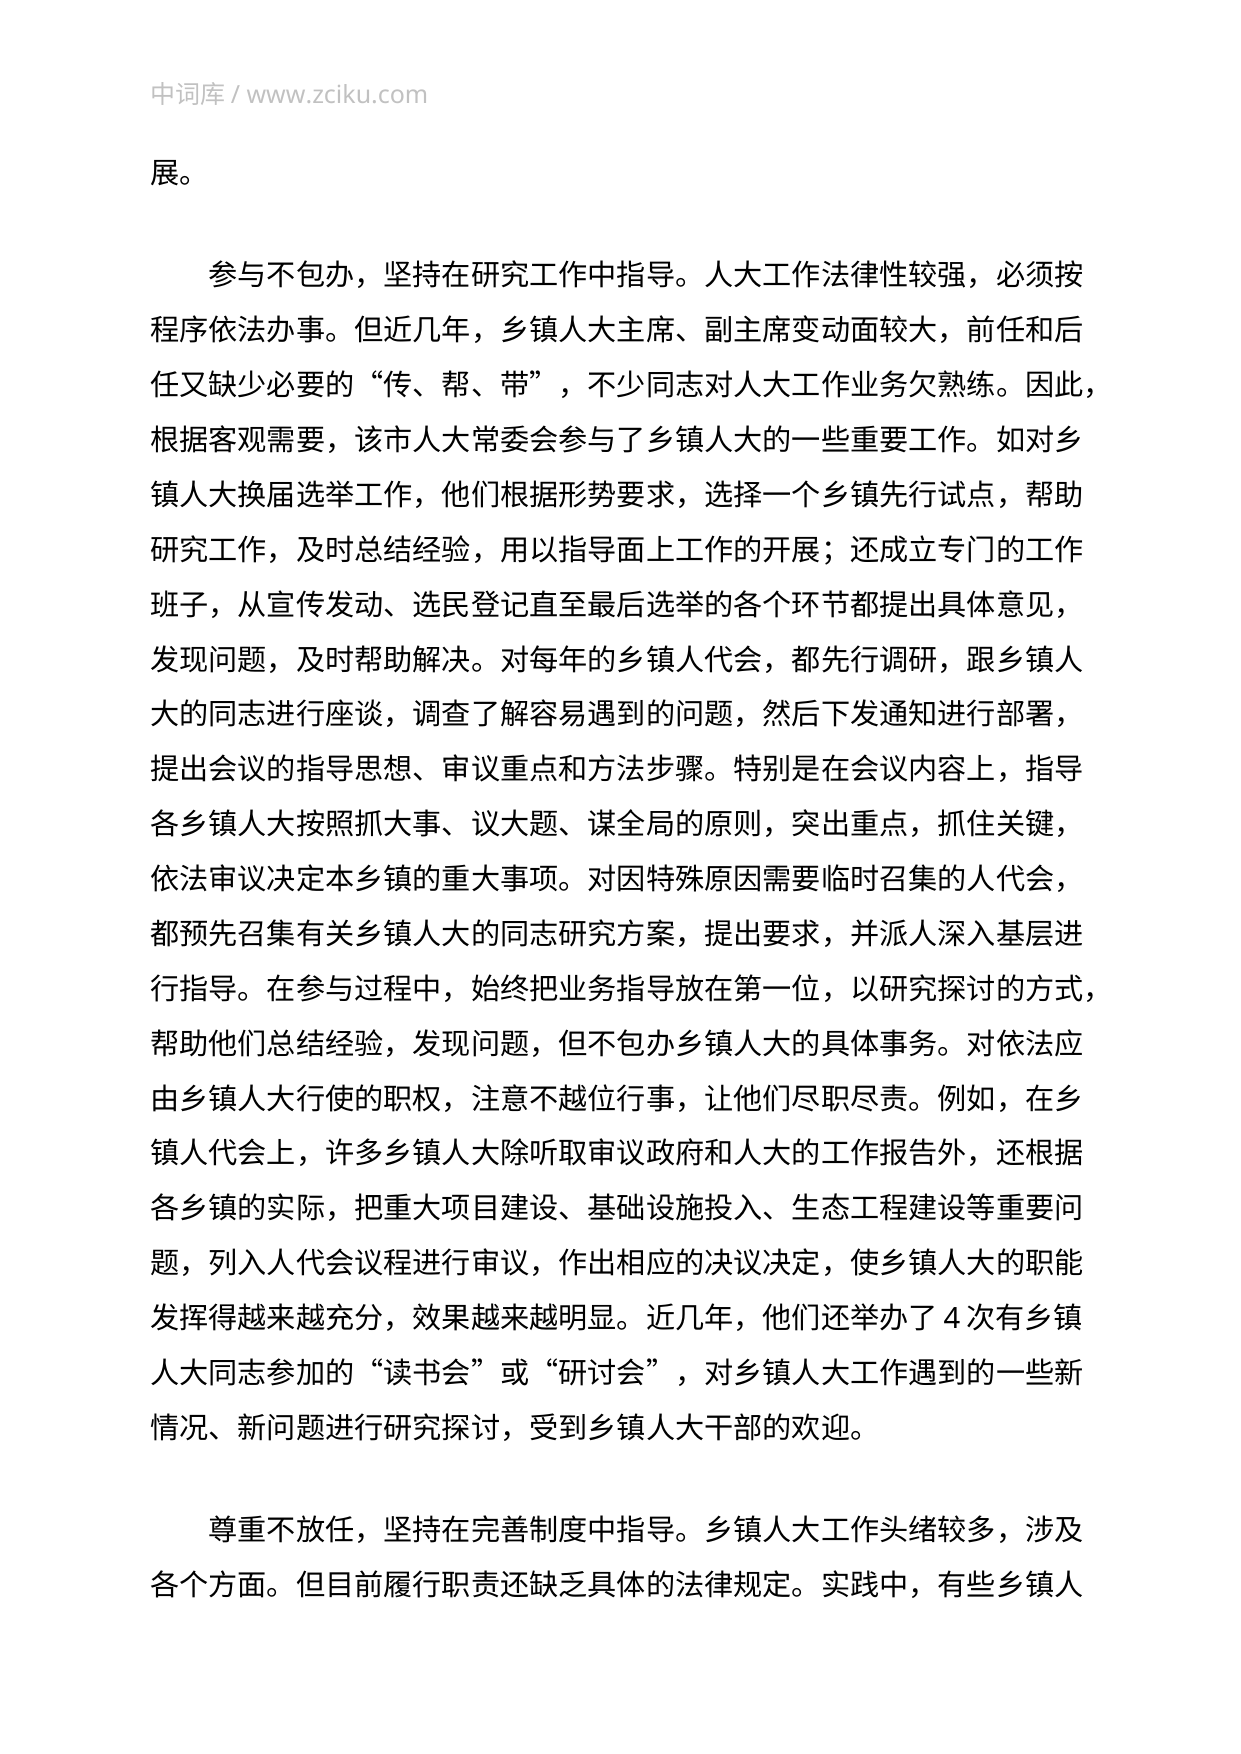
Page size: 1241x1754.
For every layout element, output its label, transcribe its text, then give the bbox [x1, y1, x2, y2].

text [150, 1506, 1090, 1604]
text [150, 150, 1090, 192]
text 参与不包办，坚持在研究工作中指导。人大工作法律性较强，必须按程序依法办事。但近几年，乡镇人大主席、副主席变动面较大，前任和后任又缺少必要的“传、帮、带”，不少同志对人大工作业务欠熟练。因此，根据客观需要，该市人大常委会参与了乡镇人大的一些重要工作。如对乡镇人大换届选举工作，他们根据形势要求，选择一个乡镇先行试点，帮助研究工作，及时总结经验，用以指导面上工作的开展；还成立专门的工作班子，从宣传发动、选民登记直至最后选举的各个环节都提出具体意见，发现问题，及时帮助解决。对每年的乡镇人代会，都先行调研，跟乡镇人大的同志进行座谈，调查了解容易遇到的问题，然后下发通知进行部署，提出会议的指导思想、审议重点和方法步骤。特别是在会议内容上，指导各乡镇人大按照抓大事、议大题、谋全局的原则，突出重点，抓住关键，依法审议决定本乡镇的重大事项。对因特殊原因需要临时召集的人代会，都预先召集有关乡镇人大的同志研究方案，提出要求，并派人深入基层进行指导。在参与过程中，始终把业务指导放在第一位，以研究探讨的方式，帮助他们总结经验，发现问题，但不包办乡镇人大的具体事务。对依法应由乡镇人大行使的职权，注意不越位行事，让他们尽职尽责。例如，在乡镇人代会上，许多乡镇人大除听取审议政府和人大的工作报告外，还根据各乡镇的实际，把重大项目建设、基础设施投入、生态工程建设等重要问题，列入人代会议程进行审议，作出相应的决议决定，使乡镇人大的职能发挥得越来越充分，效果越来越明显。近几年，他们还举办了4次有乡镇人大同志参加的“读书会”或“研讨会”，对乡镇人大工作遇到的一些新情况、新问题进行研究探讨，受到乡镇人大干部的欢迎。 [150, 252, 1090, 1447]
